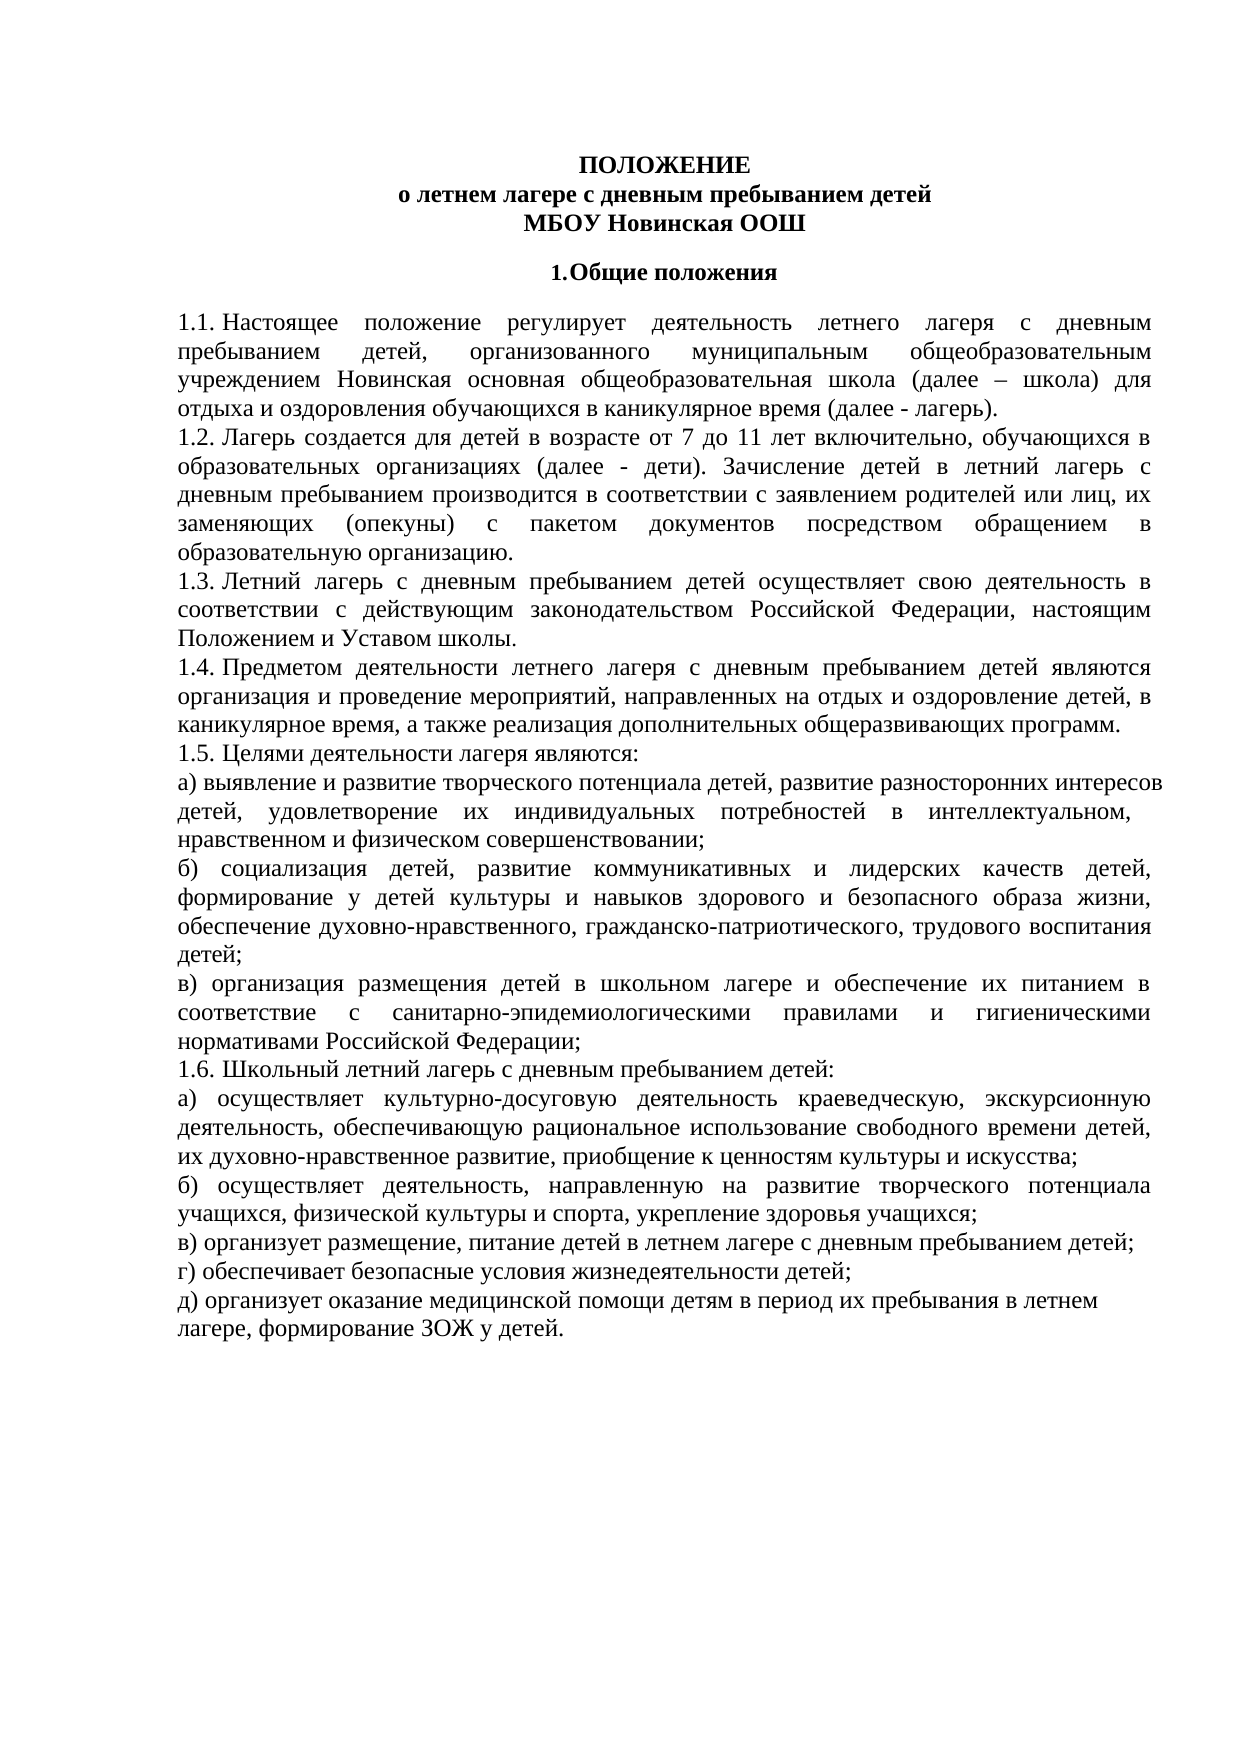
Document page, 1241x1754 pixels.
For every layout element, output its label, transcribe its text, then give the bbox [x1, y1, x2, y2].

list Летний лагерь с дневным пребыванием детей осуществляет свою деятельность в соответствии с действующим законодательством Российской Федерации, настоящим Положением и Уставом школы. [177, 566, 1152, 652]
list Целями деятельности лагеря являются: [177, 738, 1196, 767]
text а) выявление и развитие творческого потенциала детей, развитие разносторонних интересов [177, 767, 1196, 796]
text ПОЛОЖЕНИЕ [372, 150, 958, 179]
list Школьный летний лагерь с дневным пребыванием детей: [177, 1054, 1196, 1083]
text д) организует оказание медицинской помощи детям в период их пребывания в летнем лагере, формирование ЗОЖ у детей. [177, 1285, 1152, 1342]
text в) организация размещения детей в школьном лагере и обеспечение их питанием в соответствие с санитарно-эпидемиологическими правилами и гигиеническими нормативами Российской Федерации; [177, 968, 1152, 1054]
text в) организует размещение, питание детей в летнем лагере с дневным пребыванием детей; г) обеспечивает безопасные условия жизнедеятельности детей; [177, 1227, 1152, 1285]
text б) осуществляет деятельность, направленную на развитие творческого потенциала учащихся, физической культуры и спорта, укрепление здоровья учащихся; [177, 1170, 1151, 1227]
text б) социализация детей, развитие коммуникативных и лидерских качеств детей, формирование у детей культуры и навыков здорового и безопасного образа жизни, обеспечение духовно-нравственного, гражданско-патриотического, трудового воспитания детей; [177, 853, 1152, 968]
text о летнем лагере с дневным пребыванием детей МБОУ Новинская ООШ [372, 179, 958, 236]
list Настоящее положение регулирует деятельность летнего лагеря с дневным пребыванием детей, организованного муниципальным общеобразовательным учреждением Новинская основная общеобразовательная школа (далее – школа) для отдыха и оздоровления обучающихся в каникулярное время (далее - лагерь). [177, 307, 1152, 422]
list Предметом деятельности летнего лагеря с дневным пребыванием детей являются организация и проведение мероприятий, направленных на отдых и оздоровление детей, в каникулярное время, а также реализация дополнительных общеразвивающих программ. [177, 652, 1152, 738]
text а) осуществляет культурно-досуговую деятельность краеведческую, экскурсионную деятельность, обеспечивающую рациональное использование свободного времени детей, их духовно-нравственное развитие, приобщение к ценностям культуры и искусства; [177, 1083, 1152, 1169]
list Общие положения [550, 257, 1196, 286]
list Лагерь создается для детей в возрасте от 7 до 11 лет включительно, обучающихся в образовательных организациях (далее - дети). Зачисление детей в летний лагерь с дневным пребыванием производится в соответствии с заявлением родителей или лиц, их заменяющих (опекуны) с пакетом документов посредством обращением в образовательную организацию. [177, 422, 1152, 566]
text детей, удовлетворение их индивидуальных потребностей в интеллектуальном, нравственном и физическом совершенствовании; [177, 796, 1131, 853]
